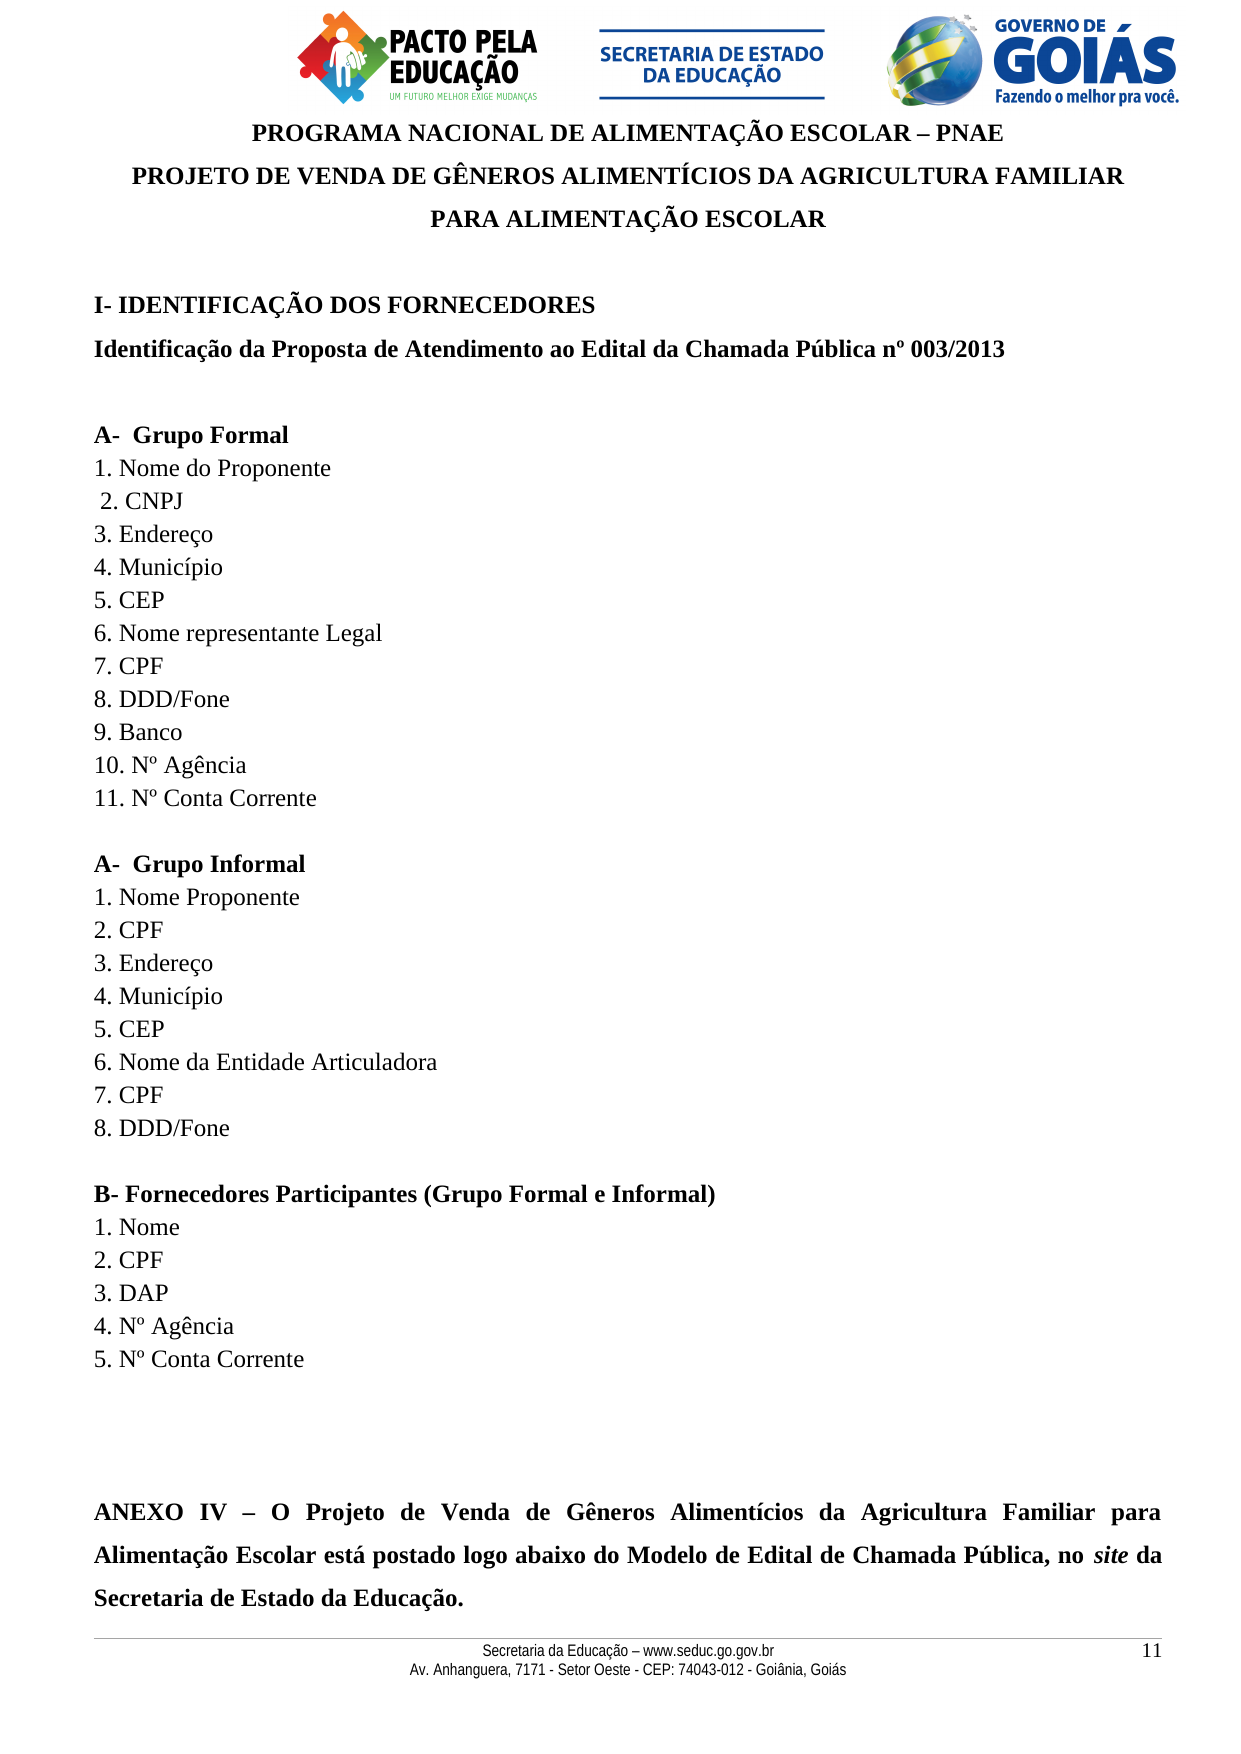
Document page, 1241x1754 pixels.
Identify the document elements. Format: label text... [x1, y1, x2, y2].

text 8. DDD/Fone [94, 1113, 1162, 1142]
text 4. Município [94, 981, 1162, 1010]
text 2. CPF [94, 1245, 1162, 1274]
text I- IDENTIFICAÇÃO DOS FORNECEDORES [94, 291, 1162, 319]
text A- Grupo Formal [94, 420, 1162, 449]
text A- Grupo Informal [94, 849, 1162, 878]
text B- Fornecedores Participantes (Grupo Formal e Informal) [94, 1179, 1162, 1208]
text 4. Nº Agência [94, 1311, 1162, 1340]
text 3. DAP [94, 1278, 1162, 1307]
text 3. Endereço [94, 519, 1162, 548]
text 2. CNPJ [94, 486, 1162, 515]
text 5. Nº Conta Corrente [94, 1344, 1162, 1373]
text 2. CPF [94, 915, 1162, 944]
text 1. Nome do Proponente [94, 453, 1162, 482]
text 1. Nome Proponente [94, 882, 1162, 911]
text ANEXO IV – O Projeto de Venda de Gêneros Alimentícios da Agricultura Familiar para Alimentação Escolar está postado logo abaixo do Modelo de Edital de Chamada Pública, no site da Secretaria de Estado da Educação. [94, 1497, 1162, 1612]
text 5. CEP [94, 585, 1162, 614]
text 7. CPF [94, 1080, 1162, 1109]
text PROGRAMA NACIONAL DE ALIMENTAÇÃO ESCOLAR – PNAE [94, 118, 1162, 147]
text 8. DDD/Fone [94, 684, 1162, 713]
text 7. CPF [94, 651, 1162, 680]
text 10. Nº Agência [94, 750, 1162, 779]
text Identificação da Proposta de Atendimento ao Edital da Chamada Pública nº 003/2013 [94, 334, 1162, 362]
picture [288, 6, 1186, 115]
text 1. Nome [94, 1212, 1162, 1241]
text 6. Nome representante Legal [94, 618, 1162, 647]
text 9. Banco [94, 717, 1162, 746]
text PROJETO DE VENDA DE GÊNEROS ALIMENTÍCIOS DA AGRICULTURA FAMILIAR PARA ALIMENTAÇÃO ESCOLAR [94, 161, 1162, 233]
text 11. Nº Conta Corrente [94, 783, 1162, 812]
text 5. CEP [94, 1014, 1162, 1043]
text 4. Município [94, 552, 1162, 581]
text 6. Nome da Entidade Articuladora [94, 1047, 1162, 1076]
text 3. Endereço [94, 948, 1162, 977]
